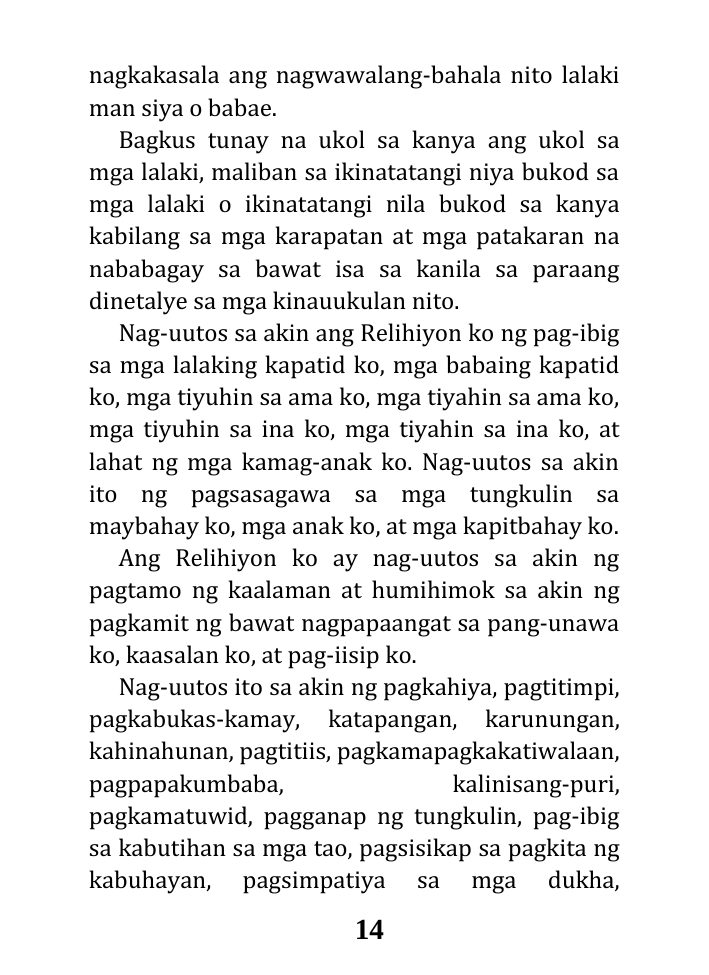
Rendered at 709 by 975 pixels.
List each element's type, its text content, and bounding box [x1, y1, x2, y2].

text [89, 60, 620, 122]
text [89, 672, 620, 894]
text Bagkus tunay na ukol sa kanya ang ukol sa mga lalaki, maliban sa ikinatatangi niya bukod sa mga lalaki o ikinatatangi nila bukod sa kanya kabilang sa mga karapatan at mga patakaran na nababagay sa bawat isa sa kanila sa paraang dinetalye sa mga kinauukulan nito. [89, 124, 620, 315]
text Ang Relihiyon ko ay nag-uutos sa akin ng pagtamo ng kaalaman at humihimok sa akin ng pagkamit ng bawat nagpapaangat sa pang-unawa ko, kaasalan ko, at pag-iisip ko. [89, 543, 620, 669]
text Nag-uutos sa akin ang Relihiyon ko ng pag-ibig sa mga lalaking kapatid ko, mga babaing kapatid ko, mga tiyuhin sa ama ko, mga tiyahin sa ama ko, mga tiyuhin sa ina ko, mga tiyahin sa ina ko, at lahat ng mga kamag-anak ko. Nag-uutos sa akin ito ng pagsasagawa sa mga tungkulin sa maybahay ko, mga anak ko, at mga kapitbahay ko. [89, 318, 620, 540]
